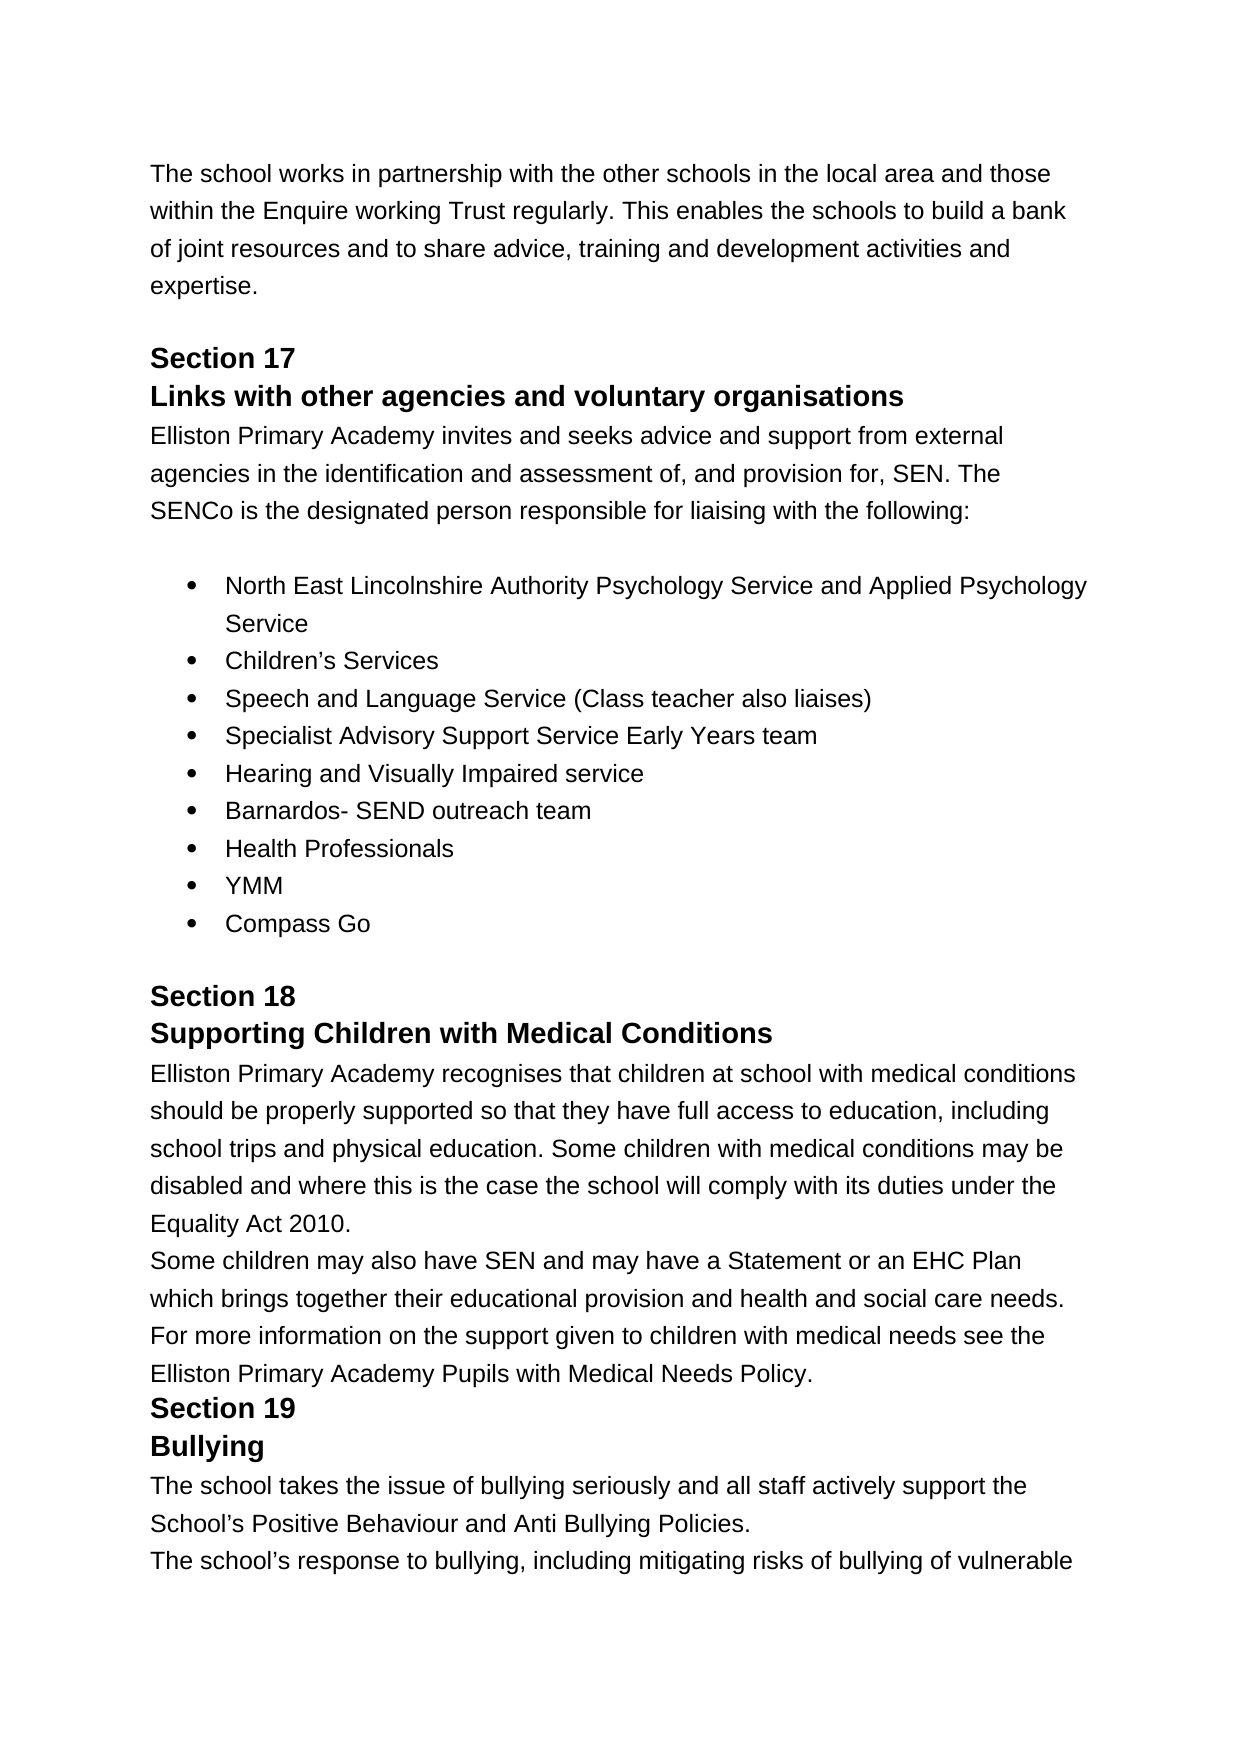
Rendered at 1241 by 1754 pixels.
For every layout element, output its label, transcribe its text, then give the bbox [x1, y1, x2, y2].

list Children’s Services [187, 637, 1090, 675]
list Barnardos- SEND outreach team [187, 787, 1090, 825]
list Speech and Language Service (Class teacher also liaises) [187, 675, 1090, 712]
list North East Lincolnshire Authority Psychology Service and Applied Psychology Service [187, 562, 1090, 637]
list Health Professionals [187, 825, 1090, 862]
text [150, 1387, 1090, 1575]
list Compass Go [187, 900, 1090, 937]
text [150, 150, 1090, 337]
list Hearing and Visually Impaired service [187, 750, 1090, 787]
text Section 18 Supporting Children with Medical Conditions Elliston Primary Academy recognises that children at school with medical conditions should be properly supported so that they have full access to education, including school trips and physical education. Some children with medical conditions may be disabled and where this is the case the school will comply with its duties under the Equality Act 2010. Some children may also have SEN and may have a Statement or an EHC Plan which brings together their educational provision and health and social care needs. For more information on the support given to children with medical needs see the Elliston Primary Academy Pupils with Medical Needs Policy. [150, 975, 1090, 1387]
list Specialist Advisory Support Service Early Years team [187, 712, 1090, 750]
list YMM [187, 862, 1090, 900]
text Section 17 Links with other agencies and voluntary organisations Elliston Primary Academy invites and seeks advice and support from external agencies in the identification and assessment of, and provision for, SEN. The SENCo is the designated person responsible for liaising with the following: [150, 337, 1090, 525]
